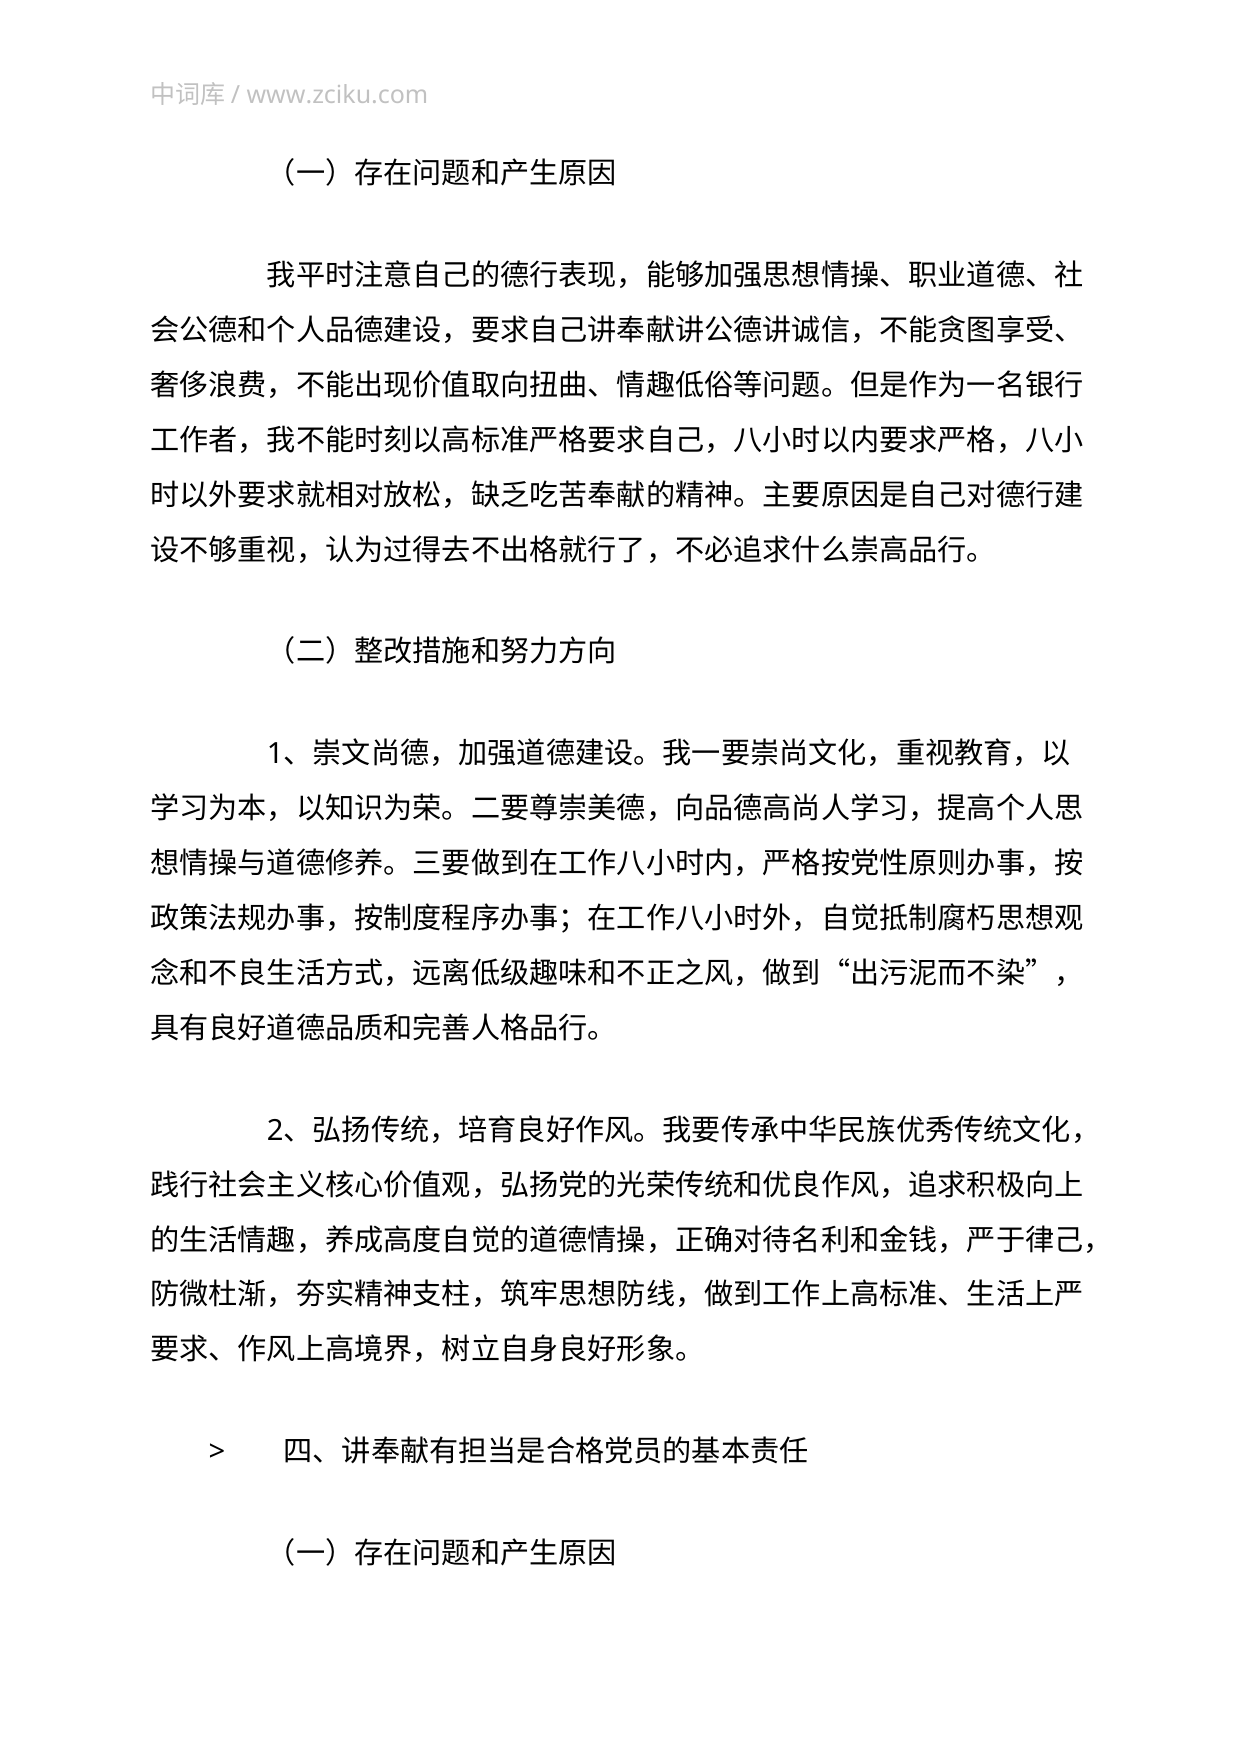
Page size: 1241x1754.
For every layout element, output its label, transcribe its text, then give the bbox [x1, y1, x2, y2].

text > 四、讲奉献有担当是合格党员的基本责任 [150, 1428, 1090, 1470]
text 2、弘扬传统，培育良好作风。我要传承中华民族优秀传统文化，践行社会主义核心价值观，弘扬党的光荣传统和优良作风，追求积极向上的生活情趣，养成高度自觉的道德情操，正确对待名利和金钱，严于律己，防微杜渐，夯实精神支柱，筑牢思想防线，做到工作上高标准、生活上严要求、作风上高境界，树立自身良好形象。 [150, 1106, 1090, 1368]
text （二）整改措施和努力方向 [150, 628, 1090, 670]
text （一）存在问题和产生原因 [150, 150, 1090, 192]
text 我平时注意自己的德行表现，能够加强思想情操、职业道德、社会公德和个人品德建设，要求自己讲奉献讲公德讲诚信，不能贪图享受、奢侈浪费，不能出现价值取向扭曲、情趣低俗等问题。但是作为一名银行工作者，我不能时刻以高标准严格要求自己，八小时以内要求严格，八小时以外要求就相对放松，缺乏吃苦奉献的精神。主要原因是自己对德行建设不够重视，认为过得去不出格就行了，不必追求什么崇高品行。 [150, 252, 1090, 568]
text 1、崇文尚德，加强道德建设。我一要崇尚文化，重视教育，以学习为本，以知识为荣。二要尊崇美德，向品德高尚人学习，提高个人思想情操与道德修养。三要做到在工作八小时内，严格按党性原则办事，按政策法规办事，按制度程序办事；在工作八小时外，自觉抵制腐朽思想观念和不良生活方式，远离低级趣味和不正之风，做到“出污泥而不染”，具有良好道德品质和完善人格品行。 [150, 730, 1090, 1047]
text （一）存在问题和产生原因 [150, 1529, 1090, 1572]
